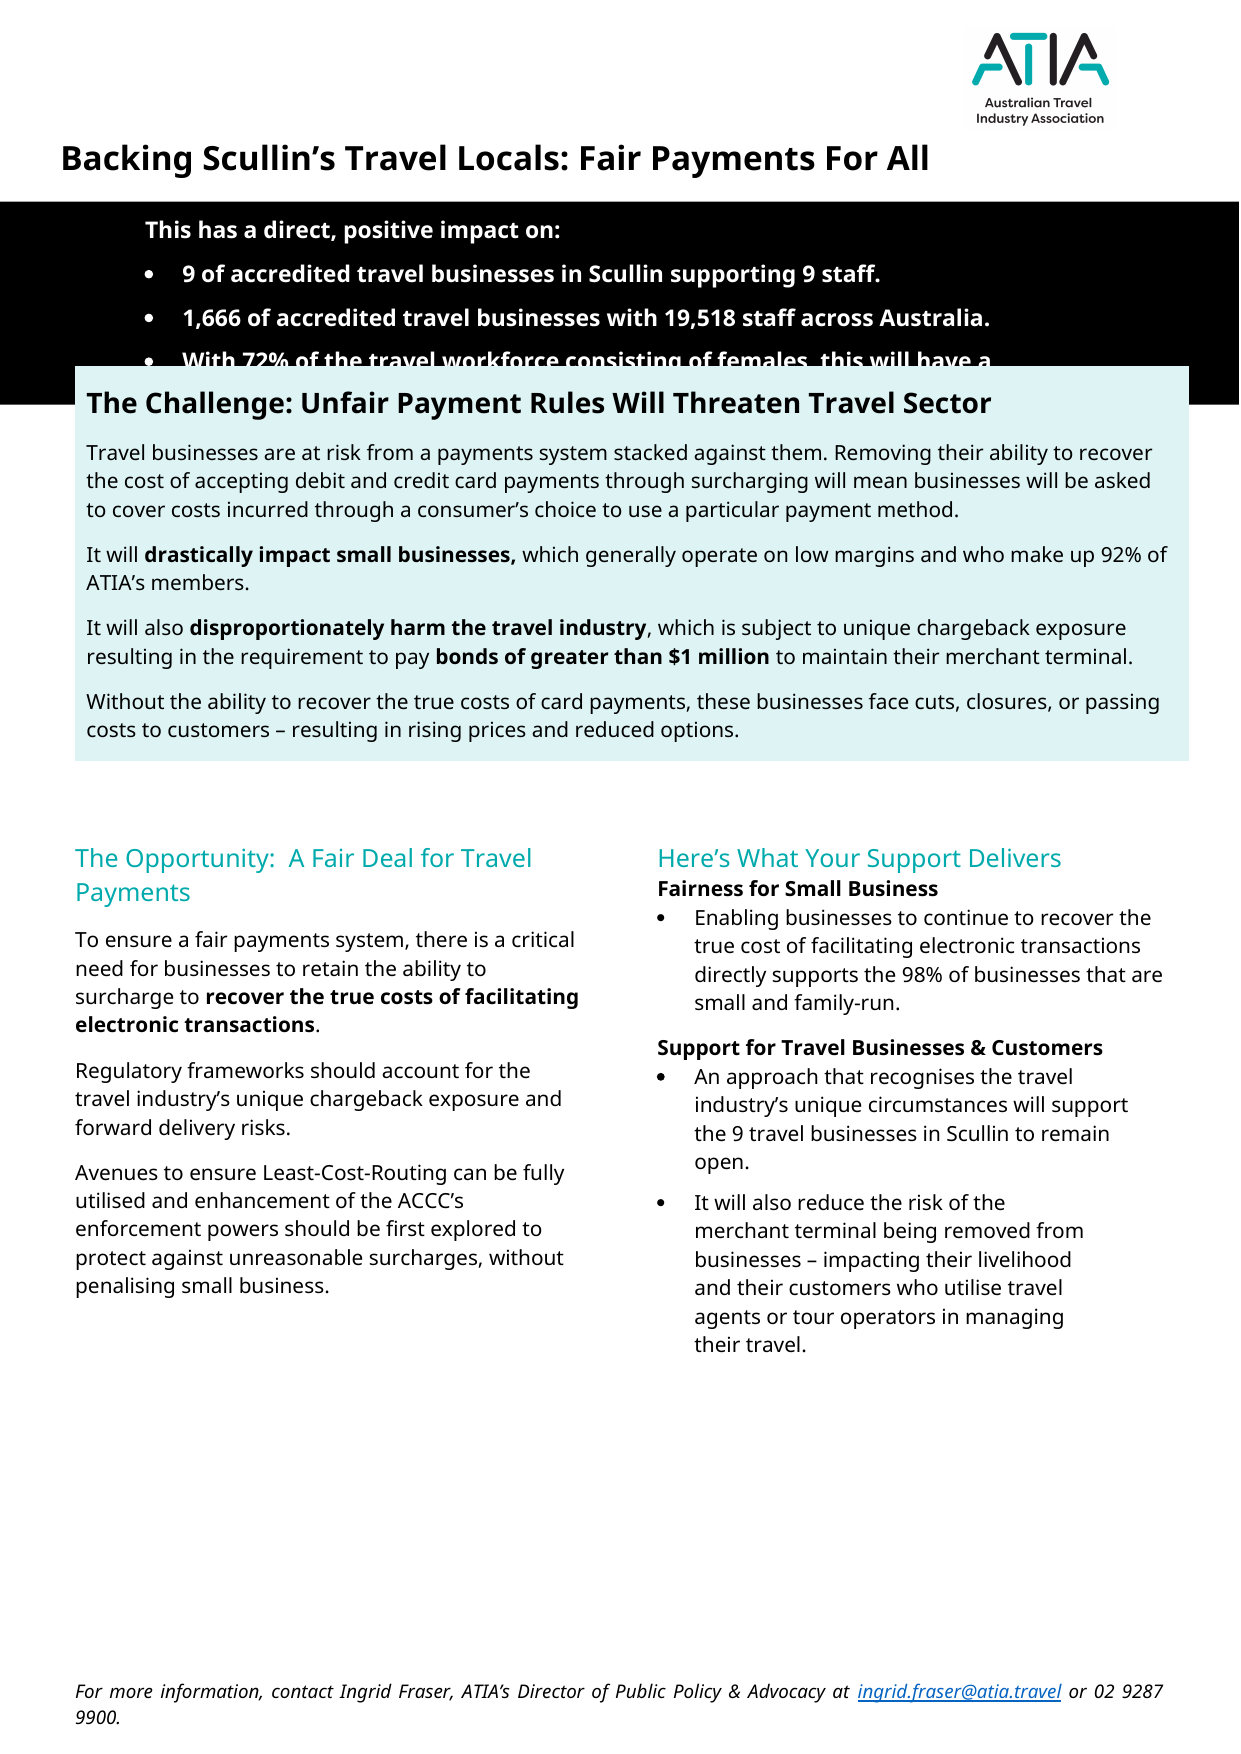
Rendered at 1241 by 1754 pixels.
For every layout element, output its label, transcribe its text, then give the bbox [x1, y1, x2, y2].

picture [963, 26, 1117, 131]
text Avenues to ensure Least-Cost-Routing can be fully utilised and enhancement of the ACCC’s enforcement powers should be first explored to protect against unreasonable surcharges, without penalising small business. [75, 1158, 583, 1300]
text Here’s What Your Support Delivers [657, 841, 1165, 874]
list It will also reduce the risk of the merchant terminal being removed from businesses – impacting their livelihood and their customers who utilise travel agents or tour operators in managing their travel. [657, 1188, 1105, 1359]
text Support for Travel Businesses & Customers [657, 1033, 1165, 1062]
table_header The Challenge: Unfair Payment Rules Will Threaten Travel Sector Travel businesses are at risk from a payments system stacked against them. Removing their ability to recover the cost of accepting debit and credit card payments through surcharging will mean businesses will be asked to cover costs incurred through a consumer’s choice to use a particular payment method. It will drastically impact small businesses, which generally operate on low margins and who make up 92% of ATIA’s members. It will also disproportionately harm the travel industry, which is subject to unique chargeback exposure resulting in the requirement to pay bonds of greater than $1 million to maintain their merchant terminal. Without the ability to recover the true costs of card payments, these businesses face cuts, closures, or passing costs to customers – resulting in rising prices and reduced options. [75, 366, 1189, 761]
text Regulatory frameworks should account for the travel industry’s unique chargeback exposure and forward delivery risks. [75, 1056, 583, 1141]
list An approach that recognises the travel industry’s unique circumstances will support the 9 travel businesses in Scullin to remain open. [657, 1062, 1165, 1176]
text The Opportunity: A Fair Deal for Travel Payments [75, 841, 583, 909]
text Backing Scullin’s Travel Locals: Fair Payments For All [60, 134, 1229, 180]
text Fairness for Small Business [657, 874, 1165, 903]
text To ensure a fair payments system, there is a critical need for businesses to retain the ability to surcharge to recover the true costs of facilitating electronic transactions. [75, 925, 583, 1039]
list Enabling businesses to continue to recover the true cost of facilitating electronic transactions directly supports the 98% of businesses that are small and family-run. [657, 903, 1165, 1017]
